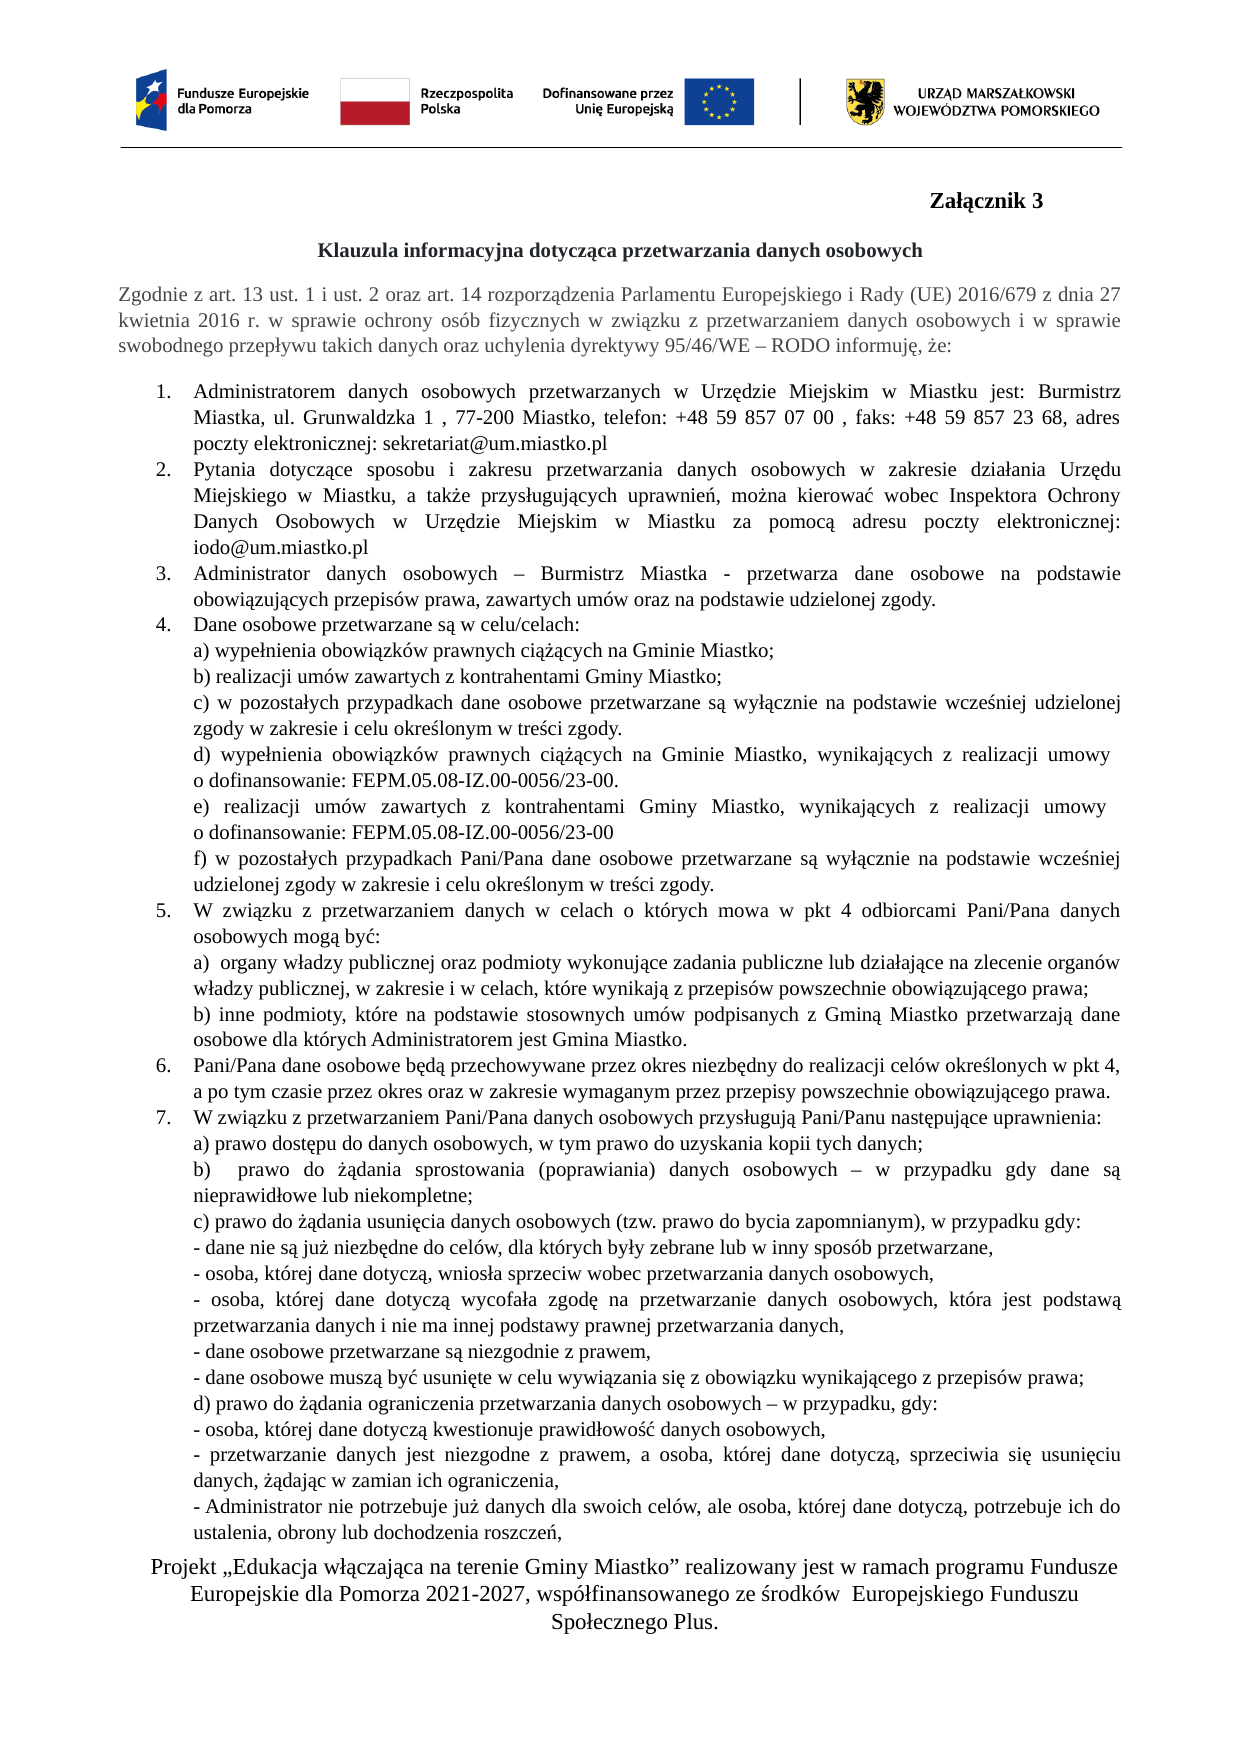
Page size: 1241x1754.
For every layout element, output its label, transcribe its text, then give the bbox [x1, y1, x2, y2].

list a) organy władzy publicznej oraz podmioty wykonujące zadania publiczne lub działające na zlecenie organów władzy publicznej, w zakresie i w celach, które wynikają z przepisów powszechnie obowiązującego prawa; [193, 949, 1122, 999]
list - osoba, której dane dotyczą kwestionuje prawidłowość danych osobowych, [193, 1416, 1122, 1441]
text Załącznik 3 [782, 187, 1122, 214]
list Pytania dotyczące sposobu i zakresu przetwarzania danych osobowych w zakresie działania Urzędu Miejskiego w Miastku, a także przysługujących uprawnień, można kierować wobec Inspektora Ochrony Danych Osobowych w Urzędzie Miejskim w Miastku za pomocą adresu poczty elektronicznej: iodo@um.miastko.pl [156, 457, 1122, 559]
list b) prawo do żądania sprostowania (poprawiania) danych osobowych – w przypadku gdy dane są nieprawidłowe lub niekompletne; [193, 1157, 1122, 1207]
list - dane osobowe muszą być usunięte w celu wywiązania się z obowiązku wynikającego z przepisów prawa; [193, 1364, 1122, 1389]
list d) wypełnienia obowiązków prawnych ciążących na Gminie Miastko, wynikających z realizacji umowy o dofinansowanie: FEPM.05.08-IZ.00-0056/23-00. [193, 742, 1122, 792]
list b) realizacji umów zawartych z kontrahentami Gminy Miastko; [193, 664, 1122, 688]
list - osoba, której dane dotyczą wycofała zgodę na przetwarzanie danych osobowych, która jest podstawą przetwarzania danych i nie ma innej podstawy prawnej przetwarzania danych, [193, 1287, 1122, 1337]
list - dane osobowe przetwarzane są niezgodnie z prawem, [193, 1339, 1122, 1363]
list a) wypełnienia obowiązków prawnych ciążących na Gminie Miastko; [193, 638, 1122, 662]
list - osoba, której dane dotyczą, wniosła sprzeciw wobec przetwarzania danych osobowych, [193, 1261, 1122, 1285]
text Klauzula informacyjna dotycząca przetwarzania danych osobowych [118, 238, 1122, 262]
list a) prawo dostępu do danych osobowych, w tym prawo do uzyskania kopii tych danych; [193, 1131, 1122, 1155]
list e) realizacji umów zawartych z kontrahentami Gminy Miastko, wynikających z realizacji umowy o dofinansowanie: FEPM.05.08-IZ.00-0056/23-00 [193, 794, 1122, 844]
list Administratorem danych osobowych przetwarzanych w Urzędzie Miejskim w Miastku jest: Burmistrz Miastka, ul. Grunwaldzka 1 , 77-200 Miastko, telefon: +48 59 857 07 00 , faks: +48 59 857 23 68, adres poczty elektronicznej: sekretariat@um.miastko.pl [156, 379, 1122, 455]
list Administrator danych osobowych – Burmistrz Miastka - przetwarza dane osobowe na podstawie obowiązujących przepisów prawa, zawartych umów oraz na podstawie udzielonej zgody. [156, 561, 1122, 611]
list b) inne podmioty, które na podstawie stosownych umów podpisanych z Gminą Miastko przetwarzają dane osobowe dla których Administratorem jest Gmina Miastko. [193, 1001, 1122, 1051]
list Dane osobowe przetwarzane są w celu/celach: [156, 612, 1122, 636]
list - Administrator nie potrzebuje już danych dla swoich celów, ale osoba, której dane dotyczą, potrzebuje ich do ustalenia, obrony lub dochodzenia roszczeń, [193, 1494, 1122, 1544]
list c) w pozostałych przypadkach dane osobowe przetwarzane są wyłącznie na podstawie wcześniej udzielonej zgody w zakresie i celu określonym w treści zgody. [193, 690, 1122, 740]
list f) w pozostałych przypadkach Pani/Pana dane osobowe przetwarzane są wyłącznie na podstawie wcześniej udzielonej zgody w zakresie i celu określonym w treści zgody. [193, 846, 1122, 896]
picture [120, 53, 1123, 148]
text Zgodnie z art. 13 ust. 1 i ust. 2 oraz art. 14 rozporządzenia Parlamentu Europejskiego i Rady (UE) 2016/679 z dnia 27 kwietnia 2016 r. w sprawie ochrony osób fizycznych w związku z przetwarzaniem danych osobowych i w sprawie swobodnego przepływu takich danych oraz uchylenia dyrektywy 95/46/WE – RODO informuję, że: [118, 282, 1122, 357]
list - przetwarzanie danych jest niezgodne z prawem, a osoba, której dane dotyczą, sprzeciwia się usunięciu danych, żądając w zamian ich ograniczenia, [193, 1442, 1122, 1492]
list W związku z przetwarzaniem danych w celach o których mowa w pkt 4 odbiorcami Pani/Pana danych osobowych mogą być: [156, 898, 1122, 948]
list - dane nie są już niezbędne do celów, dla których były zebrane lub w inny sposób przetwarzane, [193, 1235, 1122, 1259]
list d) prawo do żądania ograniczenia przetwarzania danych osobowych – w przypadku, gdy: [193, 1391, 1122, 1414]
list W związku z przetwarzaniem Pani/Pana danych osobowych przysługują Pani/Panu następujące uprawnienia: [156, 1105, 1122, 1129]
list Pani/Pana dane osobowe będą przechowywane przez okres niezbędny do realizacji celów określonych w pkt 4, a po tym czasie przez okres oraz w zakresie wymaganym przez przepisy powszechnie obowiązującego prawa. [156, 1053, 1122, 1103]
list c) prawo do żądania usunięcia danych osobowych (tzw. prawo do bycia zapomnianym), w przypadku gdy: [193, 1209, 1122, 1233]
